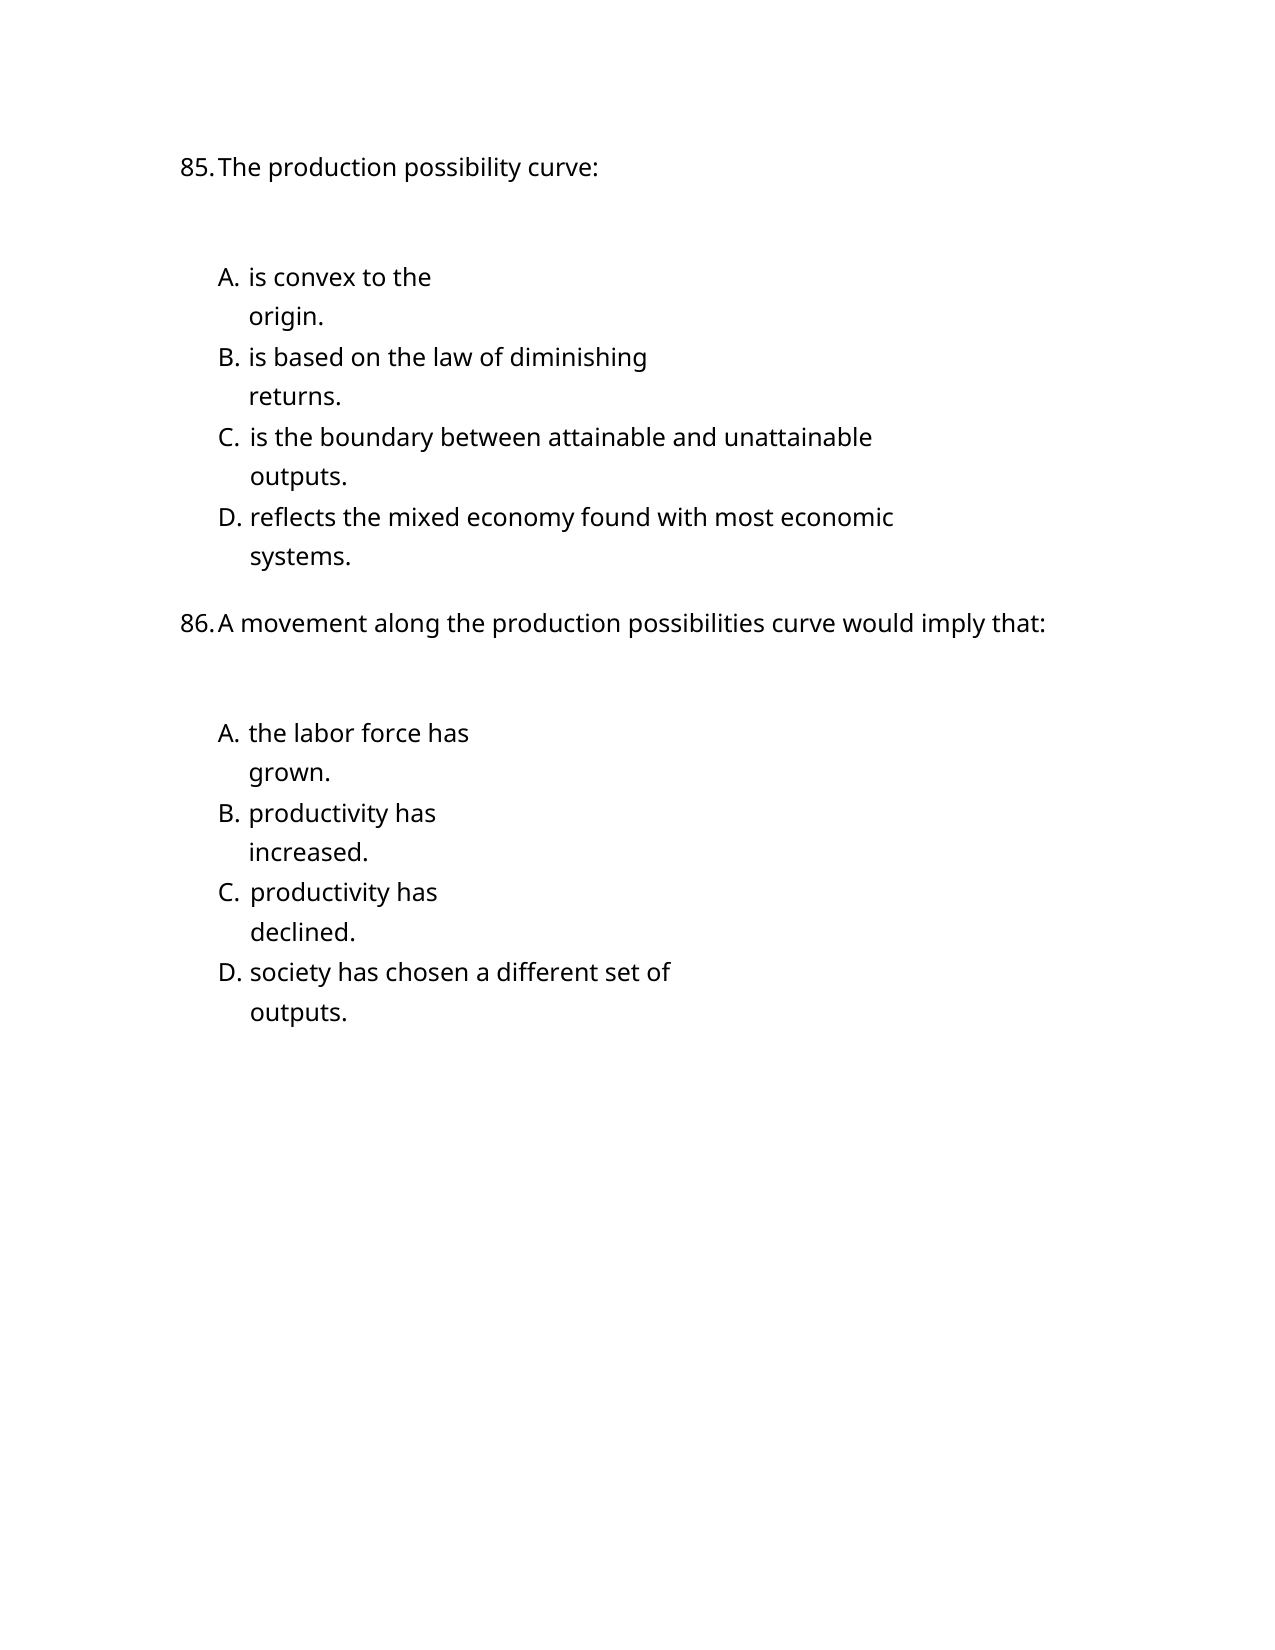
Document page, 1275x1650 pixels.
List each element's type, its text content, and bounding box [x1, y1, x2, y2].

table_header 85. [180, 150, 218, 576]
table_header 86. [180, 606, 218, 1032]
table_header The production possibility curve: [218, 150, 1125, 576]
table_header A movement along the production possibilities curve would imply that: [218, 606, 1125, 1032]
